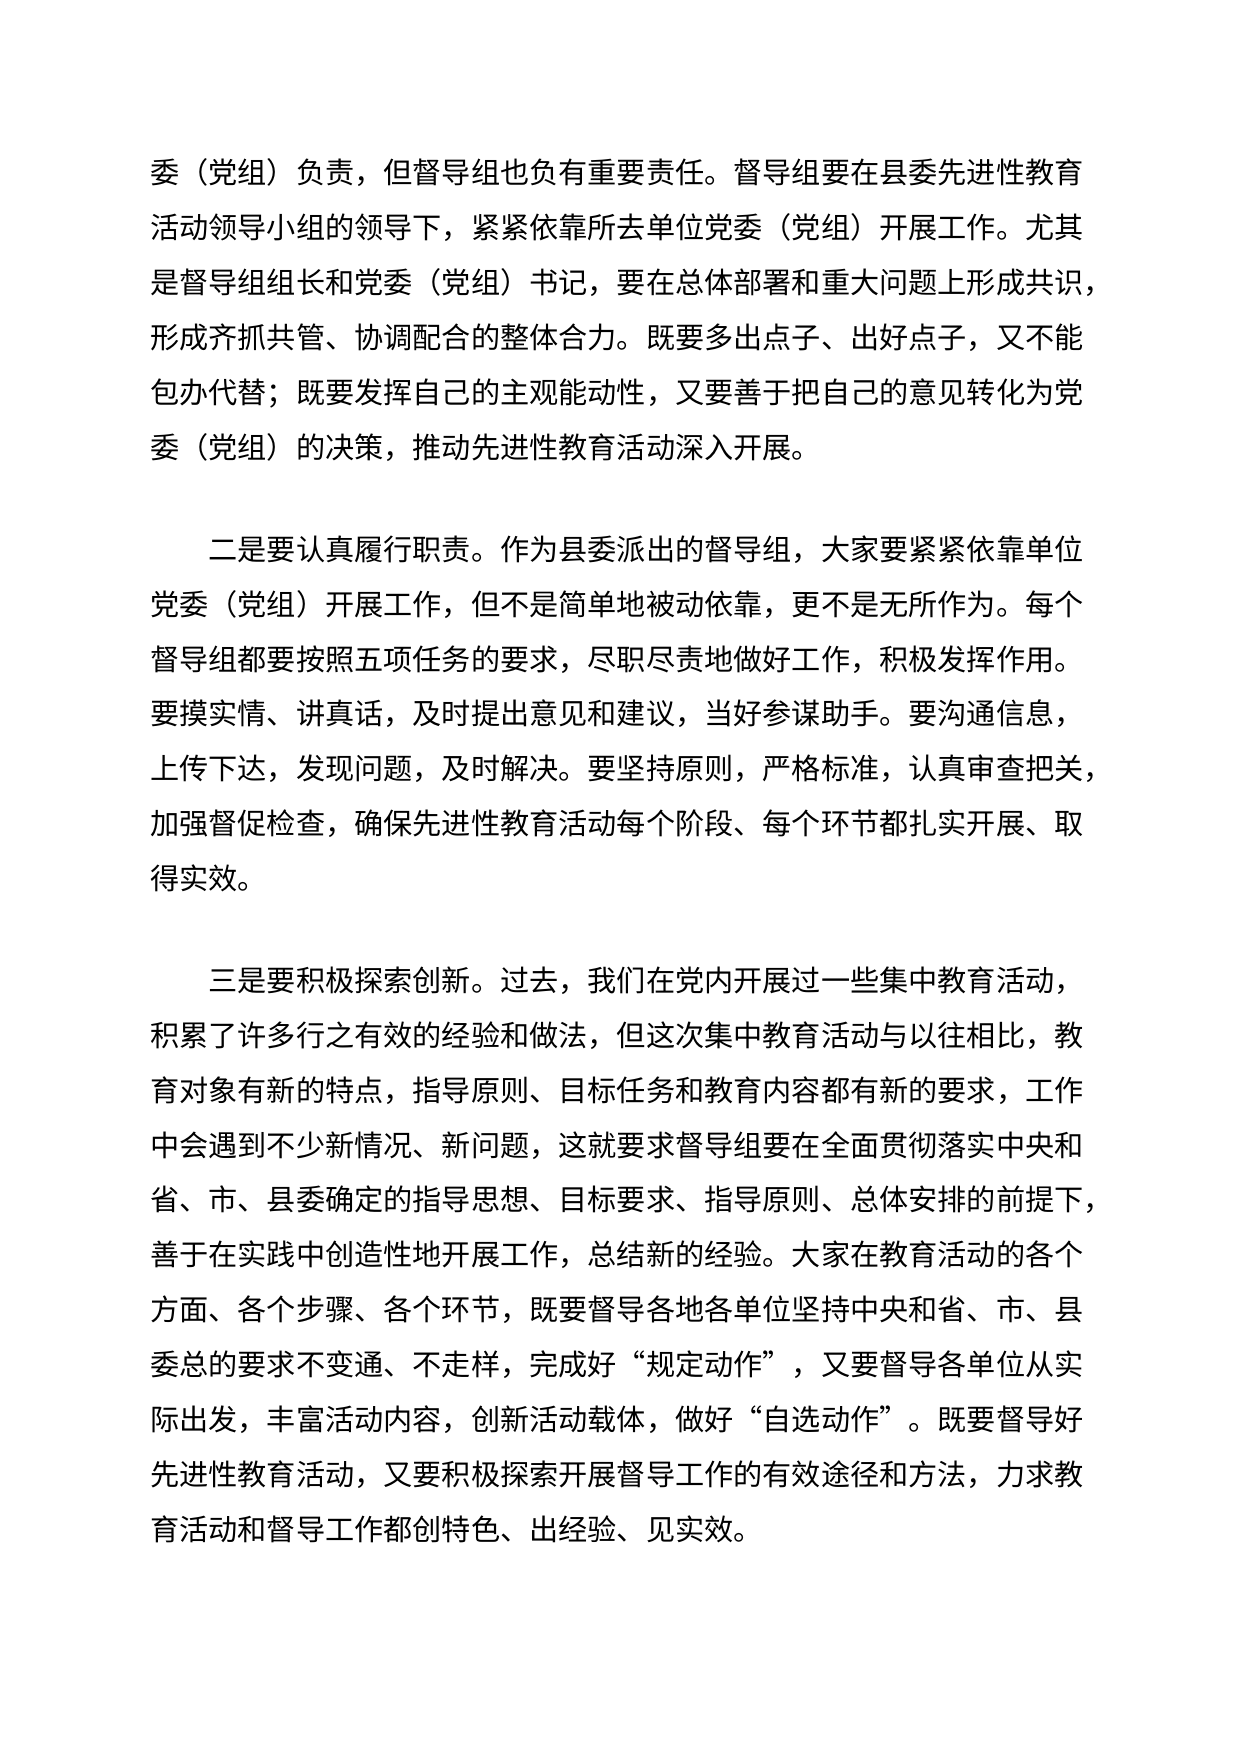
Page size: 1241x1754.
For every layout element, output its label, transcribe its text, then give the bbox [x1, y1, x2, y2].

text 二是要认真履行职责。作为县委派出的督导组，大家要紧紧依靠单位党委（党组）开展工作，但不是简单地被动依靠，更不是无所作为。每个督导组都要按照五项任务的要求，尽职尽责地做好工作，积极发挥作用。要摸实情、讲真话，及时提出意见和建议，当好参谋助手。要沟通信息，上传下达，发现问题，及时解决。要坚持原则，严格标准，认真审查把关，加强督促检查，确保先进性教育活动每个阶段、每个环节都扎实开展、取得实效。 [150, 526, 1090, 898]
text 三是要积极探索创新。过去，我们在党内开展过一些集中教育活动，积累了许多行之有效的经验和做法，但这次集中教育活动与以往相比，教育对象有新的特点，指导原则、目标任务和教育内容都有新的要求，工作中会遇到不少新情况、新问题，这就要求督导组要在全面贯彻落实中央和省、市、县委确定的指导思想、目标要求、指导原则、总体安排的前提下，善于在实践中创造性地开展工作，总结新的经验。大家在教育活动的各个方面、各个步骤、各个环节，既要督导各地各单位坚持中央和省、市、县委总的要求不变通、不走样，完成好“规定动作”，又要督导各单位从实际出发，丰富活动内容，创新活动载体，做好“自选动作”。既要督导好先进性教育活动，又要积极探索开展督导工作的有效途径和方法，力求教育活动和督导工作都创特色、出经验、见实效。 [150, 957, 1090, 1549]
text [150, 150, 1090, 467]
